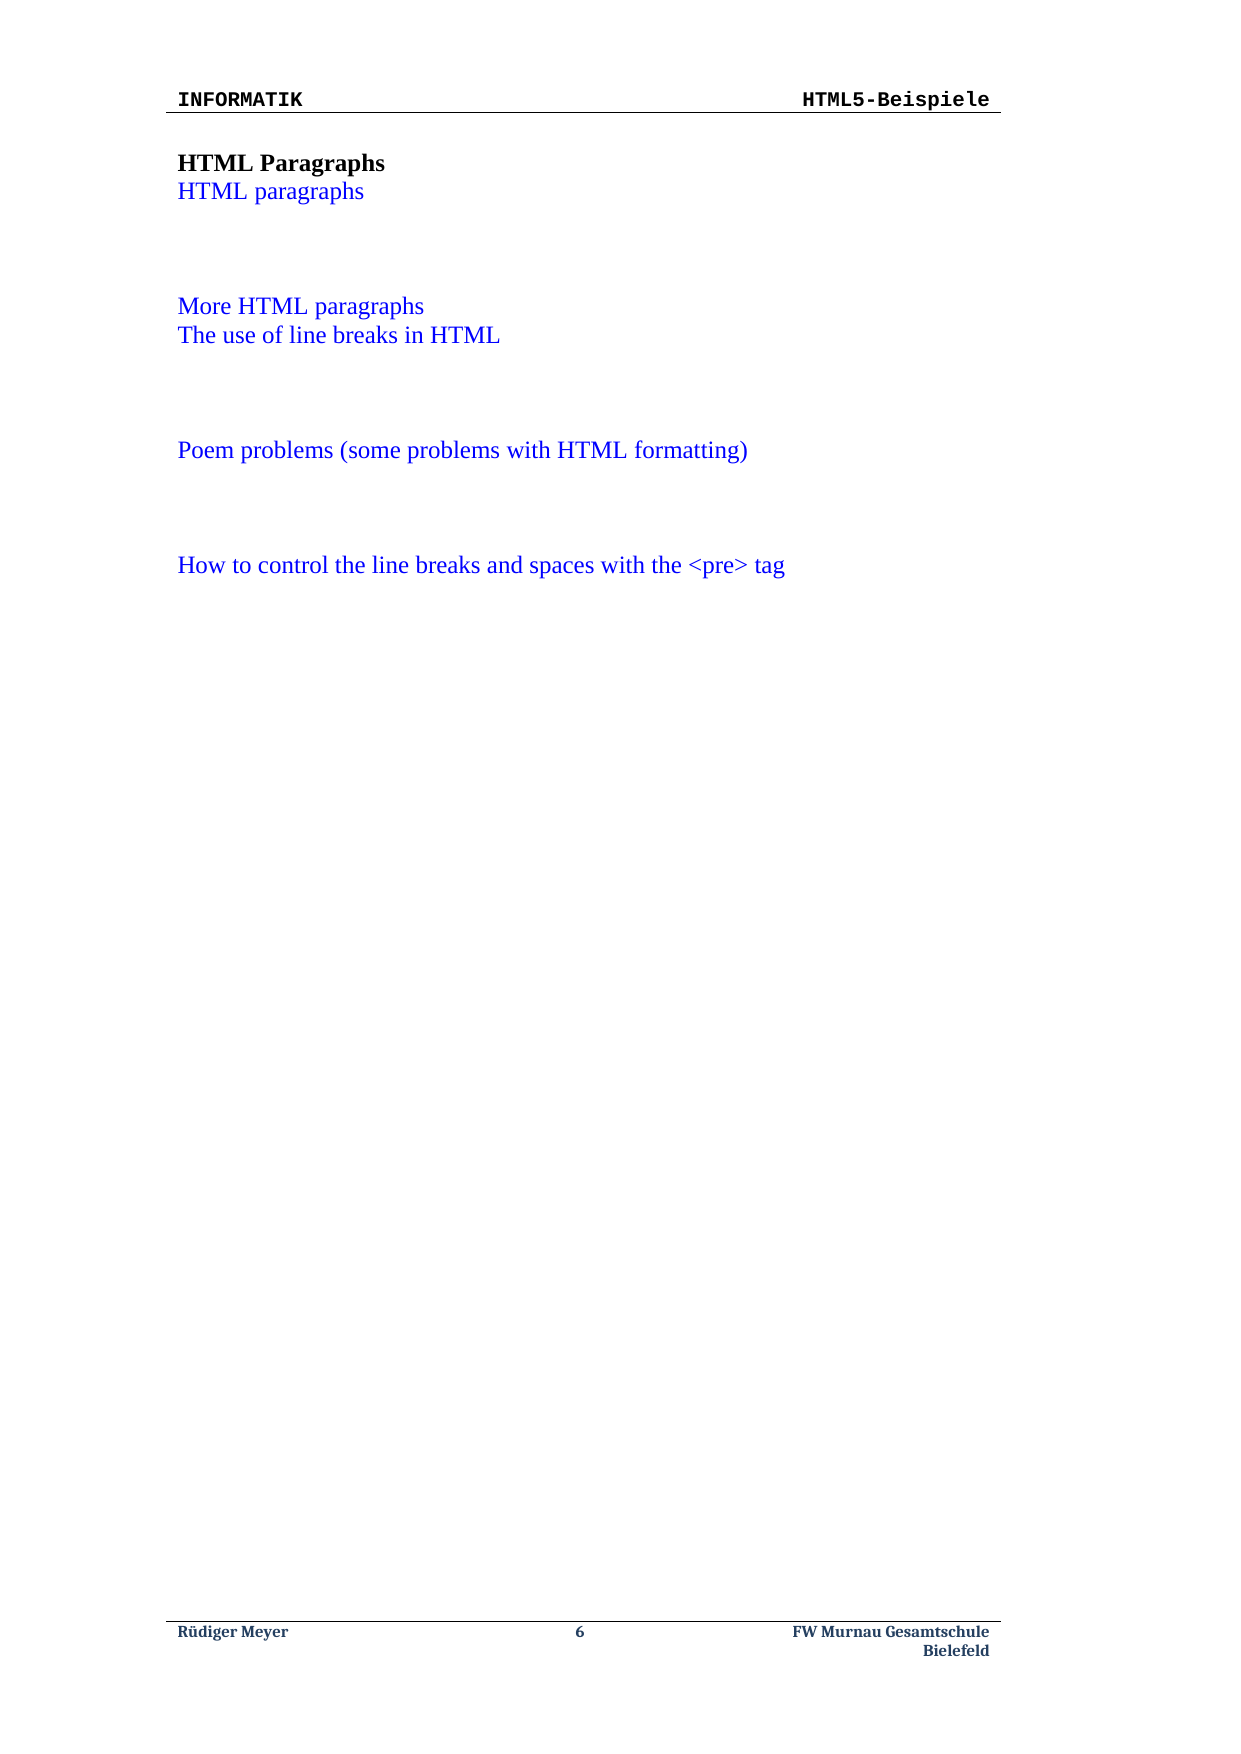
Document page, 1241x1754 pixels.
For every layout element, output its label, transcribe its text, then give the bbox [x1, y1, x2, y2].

text The use of line breaks in HTML [177, 320, 989, 349]
text HTML paragraphs [177, 176, 989, 205]
text More HTML paragraphs [177, 291, 989, 320]
text HTML Paragraphs [177, 148, 989, 176]
text Poem problems (some problems with HTML formatting) [177, 435, 989, 464]
text How to control the line breaks and spaces with the <pre> tag [177, 550, 989, 579]
